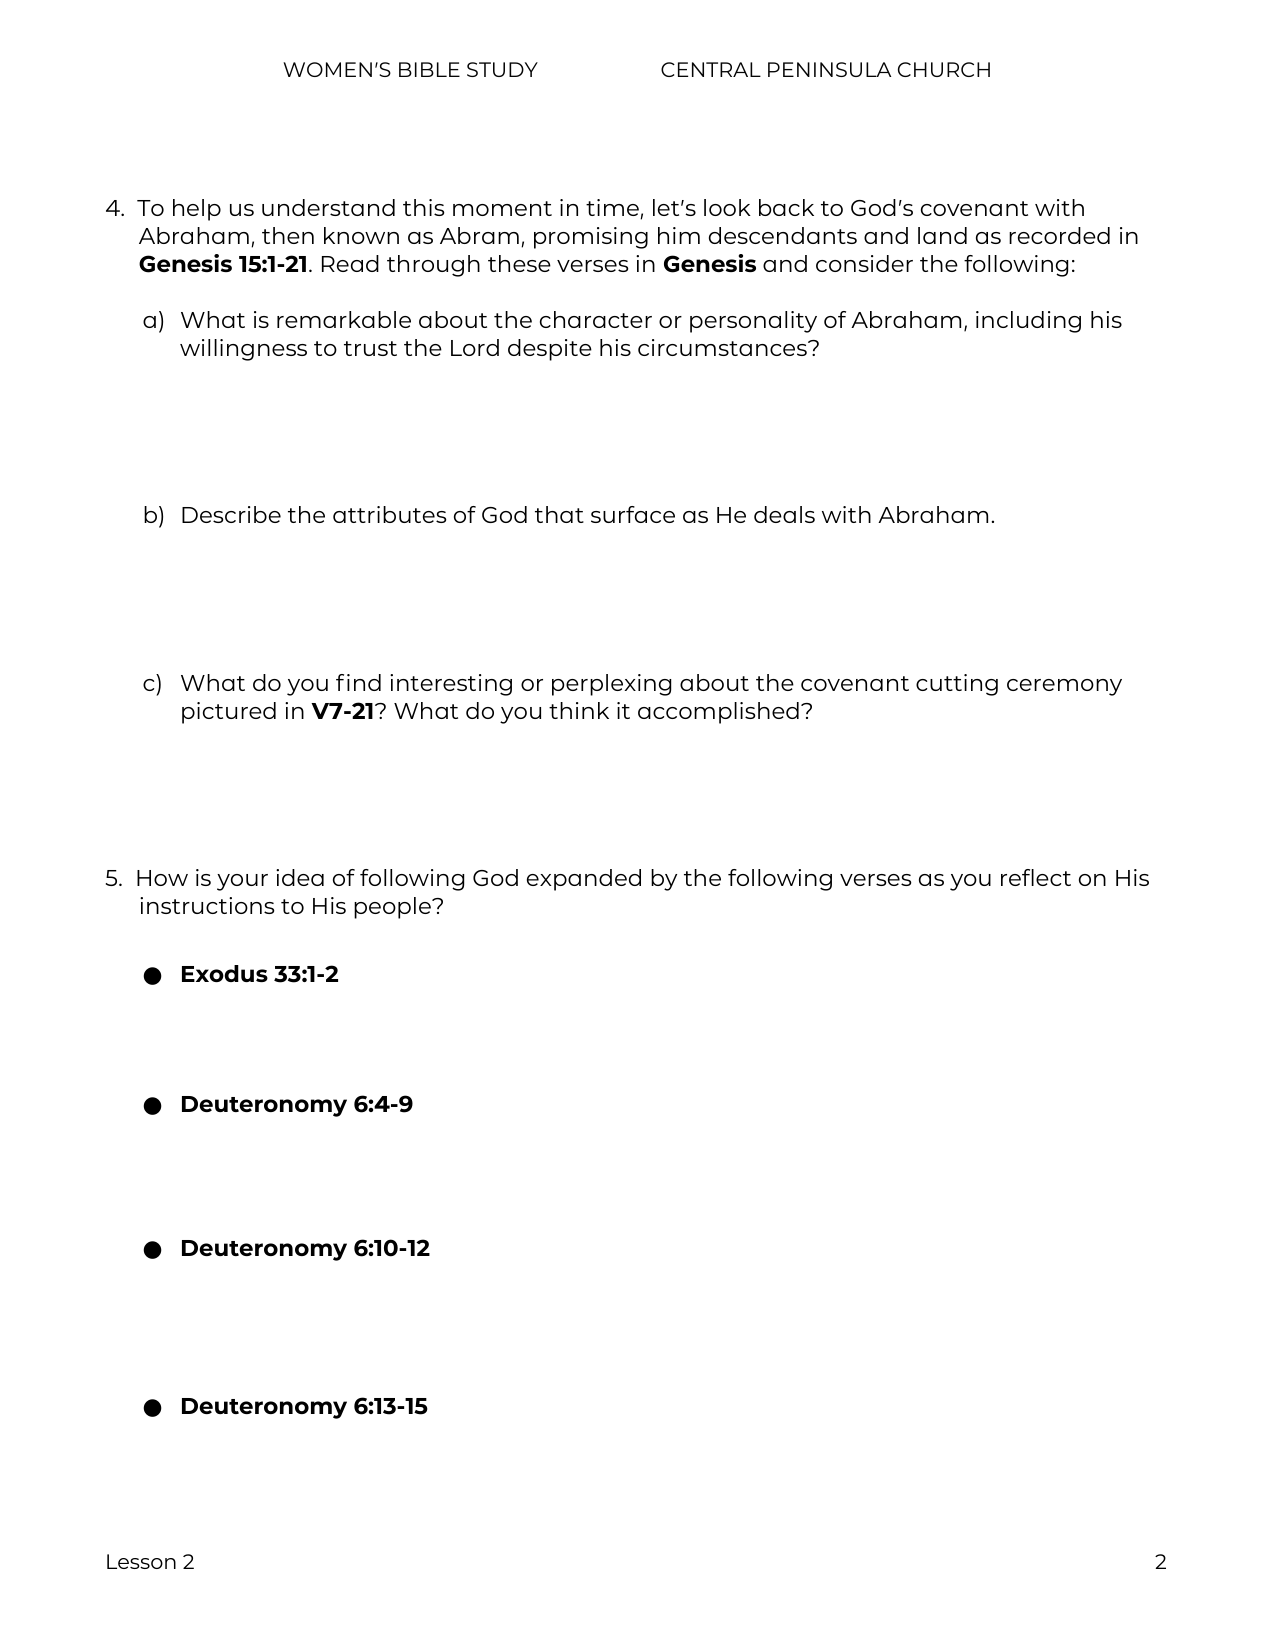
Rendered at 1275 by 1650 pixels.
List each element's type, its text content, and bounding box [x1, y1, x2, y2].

list Deuteronomy 6:13-15 [142, 1381, 1170, 1428]
text 5. How is your idea of following God expanded by the following verses as you reflect on His instructions to His people? [105, 864, 1170, 920]
list Describe the attributes of God that surface as He deals with Abraham. [142, 502, 1170, 529]
list What do you find interesting or perplexing about the covenant cutting ceremony pictured in V7-21? What do you think it accomplished? [142, 669, 1170, 725]
list Deuteronomy 6:4-9 [142, 1079, 1170, 1126]
list Deuteronomy 6:10-12 [142, 1222, 1170, 1269]
list What is remarkable about the character or personality of Abraham, including his willingness to trust the Lord despite his circumstances? [142, 306, 1170, 362]
list Exodus 33:1-2 [142, 948, 1170, 995]
text 4. To help us understand this moment in time, let’s look back to God’s covenant with Abraham, then known as Abram, promising him descendants and land as recorded in Genesis 15:1-21. Read through these verses in Genesis and consider the following: [105, 194, 1170, 278]
